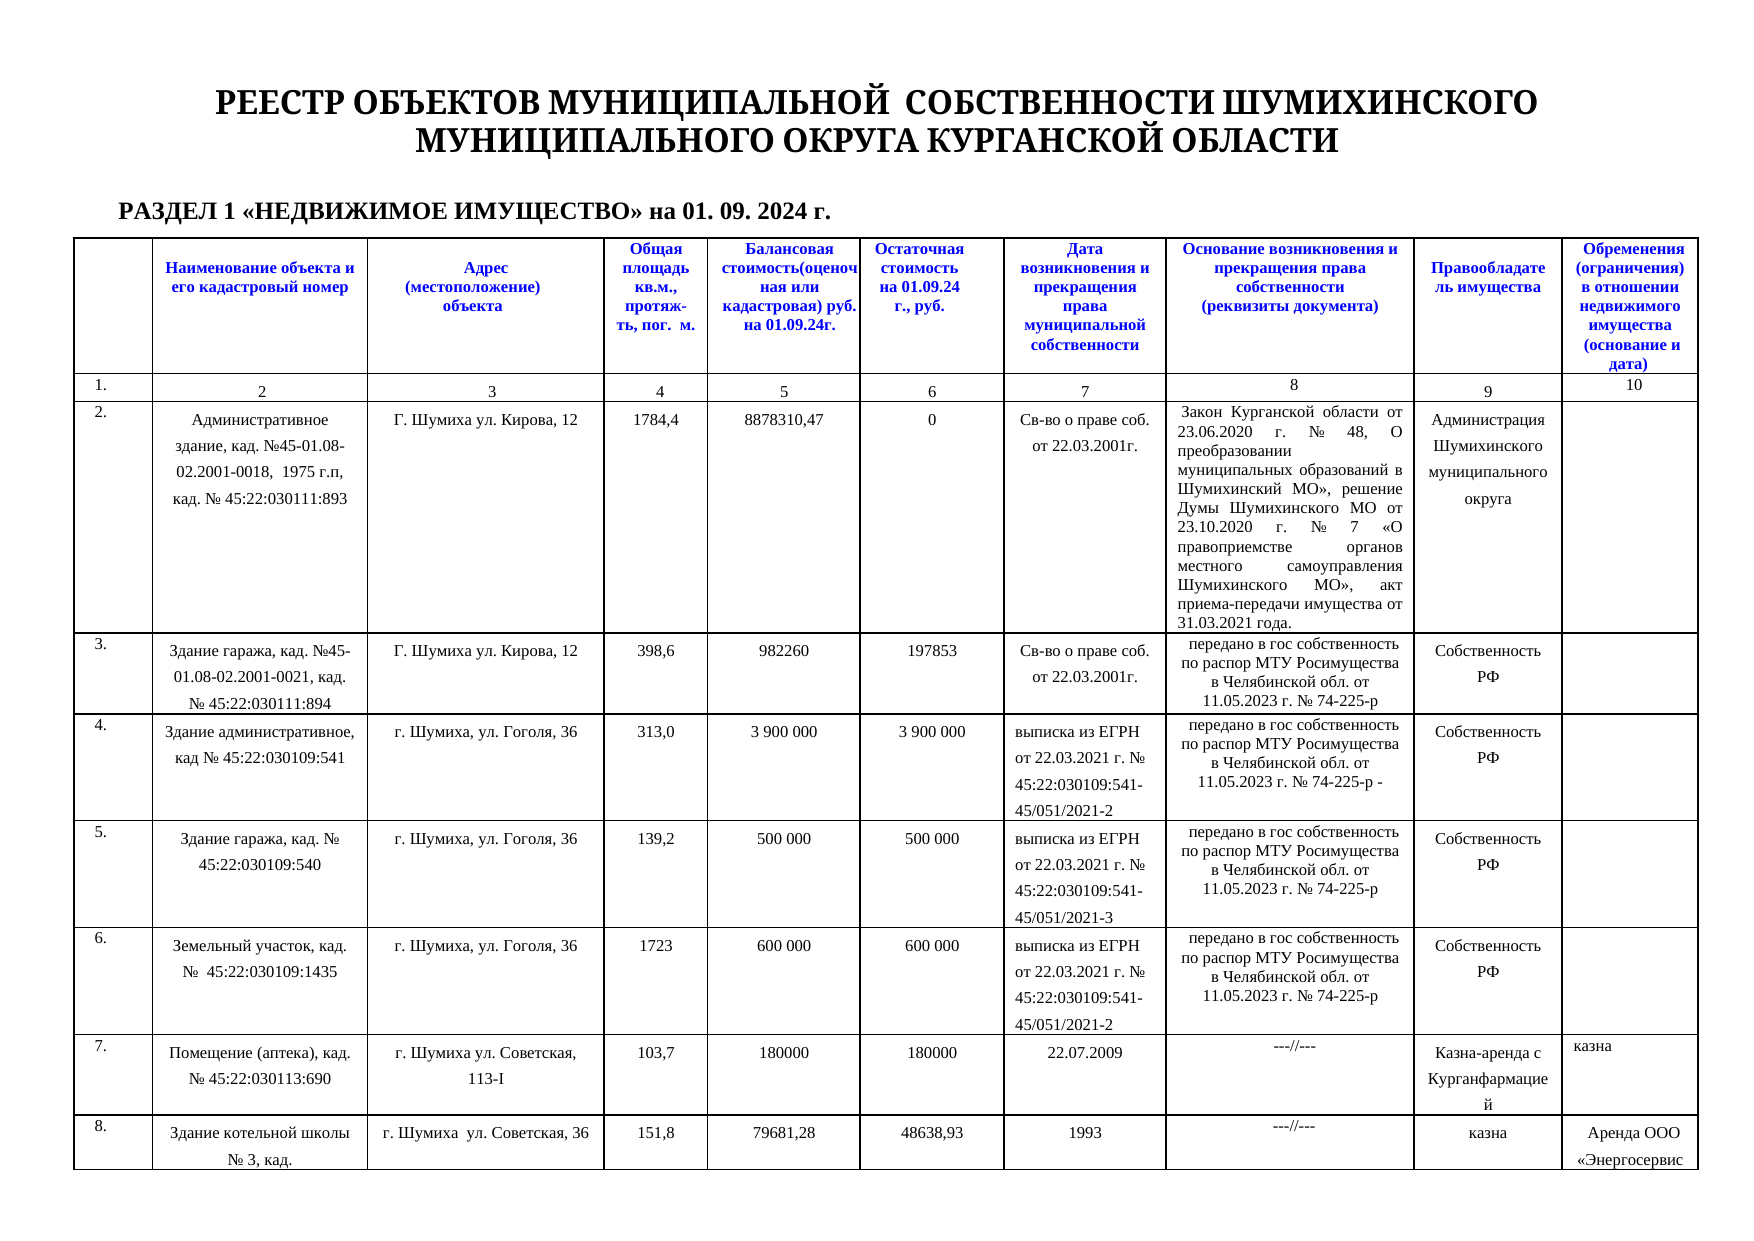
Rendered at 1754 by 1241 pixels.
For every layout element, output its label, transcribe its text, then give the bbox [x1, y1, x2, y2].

table_cell 197853 [861, 634, 1003, 713]
table_cell 3 [368, 374, 603, 401]
table_cell 79681,28 [708, 1116, 859, 1169]
table_cell передано в гос собственность по распор МТУ Росимущества в Челябинской обл. от 11.05.2023 г. № 74-225-р [1167, 928, 1413, 1034]
table_header Общая площадь кв.м., протяж-ть, пог. м. [605, 239, 707, 373]
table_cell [368, 1116, 603, 1169]
table_cell [75, 374, 152, 401]
table_cell г. Шумиха ул. Советская, 113-I [368, 1035, 603, 1114]
table_cell [1563, 402, 1697, 632]
table_cell 7 [1005, 374, 1165, 401]
table_cell [75, 821, 152, 927]
table_header Остаточная стоимость на 01.09.24 г., руб. [861, 239, 1003, 373]
table_cell [1563, 715, 1697, 820]
table_cell Св-во о праве соб. от 22.03.2001г. [1005, 634, 1165, 713]
table_cell Административное здание, кад. №45-01.08-02.2001-0018, 1975 г.п, кад. № 45:22:030111:893 [153, 402, 367, 632]
table_cell 2 [153, 374, 367, 401]
table_cell Собственность РФ [1415, 715, 1561, 820]
table_cell [1563, 928, 1697, 1034]
table_cell 3 900 000 [708, 715, 859, 820]
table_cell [1563, 1116, 1697, 1169]
table_cell [75, 402, 152, 632]
table_header Правообладате ль имущества [1415, 239, 1561, 373]
table_cell Собственность РФ [1415, 821, 1561, 927]
table_cell передано в гос собственность по распор МТУ Росимущества в Челябинской обл. от 11.05.2023 г. № 74-225-р [1167, 634, 1413, 713]
table_cell Св-во о праве соб. от 22.03.2001г. [1005, 402, 1165, 632]
table_cell 1784,4 [605, 402, 707, 632]
table_cell 500 000 [861, 821, 1003, 927]
table_header Основание возникновения и прекращения права собственности (реквизиты документа) [1167, 239, 1413, 373]
table_cell выписка из ЕГРН от 22.03.2021 г. № 45:22:030109:541-45/051/2021-3 [1005, 821, 1165, 927]
title РЕЕСТР ОБЪЕКТОВ МУНИЦИПАЛЬНОЙ СОБСТВЕННОСТИ ШУМИХИНСКОГО МУНИЦИПАЛЬНОГО ОКРУГА КУРГАНСКОЙ ОБЛАСТИ [118, 84, 1636, 161]
table_cell Администрация Шумихинского муниципального округа [1415, 402, 1561, 632]
table_cell Г. Шумиха ул. Кирова, 12 [368, 634, 603, 713]
table_cell [75, 634, 152, 713]
table_cell 9 [1415, 374, 1561, 401]
table_cell Здание гаража, кад. №45-01.08-02.2001-0021, кад. № 45:22:030111:894 [153, 634, 367, 713]
table_cell 151,8 [605, 1116, 707, 1169]
table_cell г. Шумиха, ул. Гоголя, 36 [368, 715, 603, 820]
table_cell казна [1415, 1116, 1561, 1169]
table_cell Собственность РФ [1415, 634, 1561, 713]
table_cell 6 [861, 374, 1003, 401]
table_cell 3 900 000 [861, 715, 1003, 820]
table_cell [75, 1035, 152, 1114]
table_cell 22.07.2009 [1005, 1035, 1165, 1114]
table_cell выписка из ЕГРН от 22.03.2021 г. № 45:22:030109:541-45/051/2021-2 [1005, 715, 1165, 820]
table_cell 600 000 [708, 928, 859, 1034]
table_cell казна [1563, 1035, 1697, 1114]
table_cell Здание административное, кад № 45:22:030109:541 [153, 715, 367, 820]
table_header Балансовая стоимость(оценочная или кадастровая) руб. на 01.09.24г. [708, 239, 859, 373]
table_cell 398,6 [605, 634, 707, 713]
table_cell 1993 [1005, 1116, 1165, 1169]
text РАЗДЕЛ 1 «НЕДВИЖИМОЕ ИМУЩЕСТВО» на 01. 09. 2024 г. [118, 196, 1636, 224]
table_cell 8 [1167, 374, 1413, 401]
table_cell 313,0 [605, 715, 707, 820]
table_cell 600 000 [861, 928, 1003, 1034]
table_cell 10 [1563, 374, 1697, 401]
table_header Адрес (местоположение) объекта [368, 239, 603, 373]
table_cell 180000 [708, 1035, 859, 1114]
table_header Дата возникновения и прекращения права муниципальной собственности [1005, 239, 1165, 373]
table_cell 180000 [861, 1035, 1003, 1114]
table_header [75, 239, 152, 373]
table_cell г. Шумиха, ул. Гоголя, 36 [368, 928, 603, 1034]
table_cell [75, 715, 152, 820]
table_cell 5 [708, 374, 859, 401]
table_cell 982260 [708, 634, 859, 713]
table_cell [1563, 634, 1697, 713]
table_cell 500 000 [708, 821, 859, 927]
table_cell Собственность РФ [1415, 928, 1561, 1034]
table_cell [75, 928, 152, 1034]
table_cell 4 [605, 374, 707, 401]
table_cell Помещение (аптека), кад. № 45:22:030113:690 [153, 1035, 367, 1114]
table_cell Закон Курганской области от 23.06.2020 г. № 48, О преобразовании муниципальных образований в Шумихинский МО», решение Думы Шумихинского МО от 23.10.2020 г. № 7 «О правоприемстве органов местного самоуправления Шумихинского МО», акт приема-передачи имущества от 31.03.2021 года. [1167, 402, 1413, 632]
table_cell 48638,93 [861, 1116, 1003, 1169]
table_cell г. Шумиха, ул. Гоголя, 36 [368, 821, 603, 927]
table_cell передано в гос собственность по распор МТУ Росимущества в Челябинской обл. от 11.05.2023 г. № 74-225-р [1167, 821, 1413, 927]
table_cell ---//--- [1167, 1116, 1413, 1169]
table_cell передано в гос собственность по распор МТУ Росимущества в Челябинской обл. от 11.05.2023 г. № 74-225-р - [1167, 715, 1413, 820]
table_cell 103,7 [605, 1035, 707, 1114]
table_cell 1723 [605, 928, 707, 1034]
table_cell 0 [861, 402, 1003, 632]
table_cell ---//--- [1167, 1035, 1413, 1114]
table_cell [75, 1116, 152, 1169]
table_cell 8878310,47 [708, 402, 859, 632]
table_cell Г. Шумиха ул. Кирова, 12 [368, 402, 603, 632]
table_header Наименование объекта и его кадастровый номер [153, 239, 367, 373]
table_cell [153, 1116, 367, 1169]
table_cell Казна-аренда с Курганфармацией [1415, 1035, 1561, 1114]
table_cell Здание гаража, кад. № 45:22:030109:540 [153, 821, 367, 927]
table_header Обременения (ограничения) в отношении недвижимого имущества (основание и дата) [1563, 239, 1697, 373]
table_cell Земельный участок, кад. № 45:22:030109:1435 [153, 928, 367, 1034]
table_cell выписка из ЕГРН от 22.03.2021 г. № 45:22:030109:541-45/051/2021-2 [1005, 928, 1165, 1034]
table_cell [1563, 821, 1697, 927]
table_cell 139,2 [605, 821, 707, 927]
